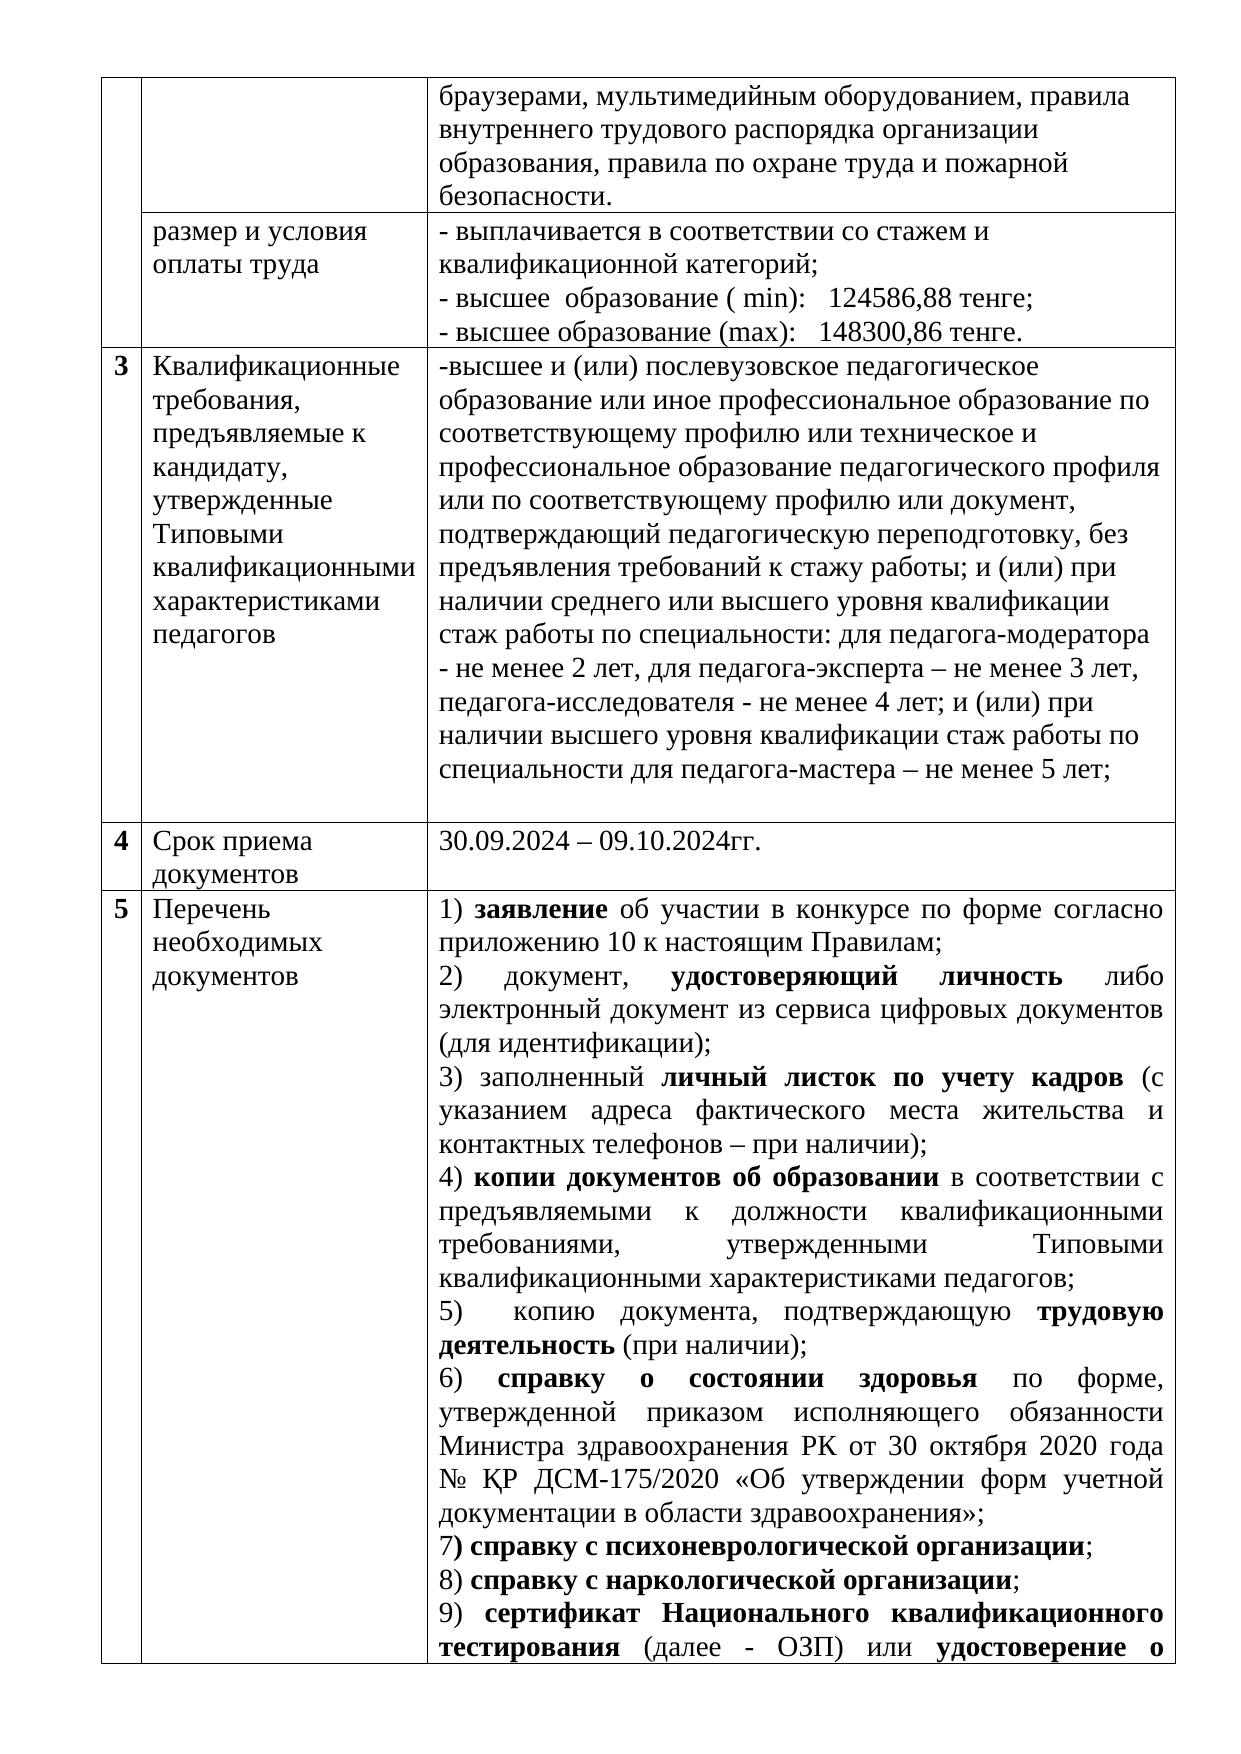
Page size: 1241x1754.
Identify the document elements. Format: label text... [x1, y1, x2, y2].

table_cell - выплачивается в соответствии со стажем и квалификационной категорий; - высшее образование ( min): 124586,88 тенге; - высшее образование (mах): 148300,86 тенге. [428, 213, 1175, 347]
table_cell 3 [102, 348, 141, 822]
table_cell размер и условия оплаты труда [142, 213, 427, 347]
table_cell 30.09.2024 – 09.10.2024гг. [428, 823, 1175, 890]
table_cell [142, 78, 427, 212]
table_cell -высшее и (или) послевузовское педагогическое образование или иное профессиональное образование по соответствующему профилю или техническое и профессиональное образование педагогического профиля или по соответствующему профилю или документ, подтверждающий педагогическую переподготовку, без предъявления требований к стажу работы; и (или) при наличии среднего или высшего уровня квалификации стаж работы по специальности: для педагога-модератора - не менее 2 лет, для педагога-эксперта – не менее 3 лет, педагога-исследователя - не менее 4 лет; и (или) при наличии высшего уровня квалификации стаж работы по специальности для педагога-мастера – не менее 5 лет; [428, 348, 1175, 822]
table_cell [428, 78, 1175, 212]
table_cell Квалификационные требования, предъявляемые к кандидату, утвержденные Типовыми квалификационными характеристиками педагогов [142, 348, 427, 822]
table_cell 4 [102, 823, 141, 890]
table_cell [428, 891, 1175, 1662]
table_cell Срок приема документов [142, 823, 427, 890]
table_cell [142, 891, 427, 1662]
table_cell 5 [102, 891, 141, 1662]
